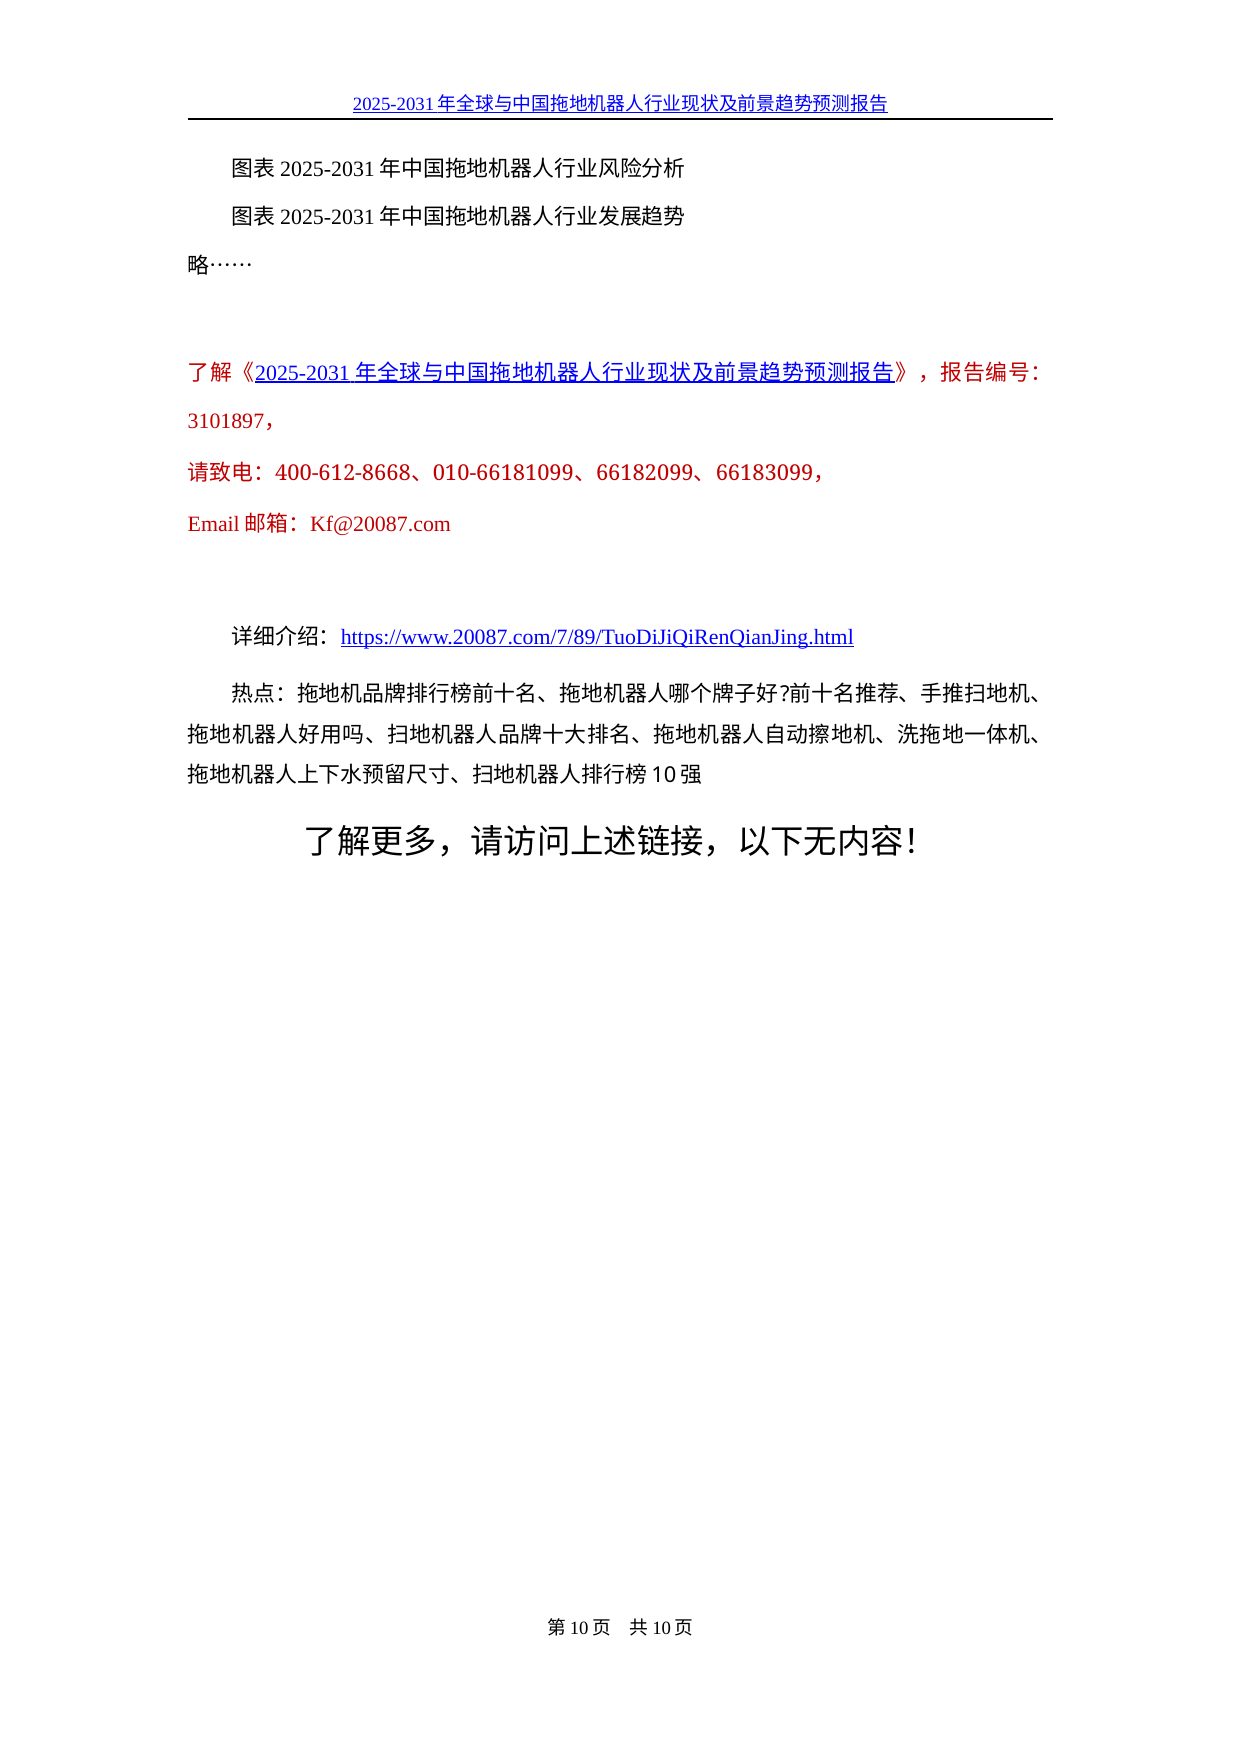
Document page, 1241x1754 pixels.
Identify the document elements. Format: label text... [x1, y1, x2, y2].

text 热点：拖地机品牌排行榜前十名、拖地机器人哪个牌子好?前十名推荐、手推扫地机、拖地机器人好用吗、扫地机器人品牌十大排名、拖地机器人自动擦地机、洗拖地一体机、拖地机器人上下水预留尺寸、扫地机器人排行榜10强 [187, 676, 1053, 789]
text 了解《2025-2031年全球与中国拖地机器人行业现状及前景趋势预测报告》，报告编号：3101897， [187, 354, 1053, 435]
text 详细介绍：https://www.20087.com/7/89/TuoDiJiQiRenQianJing.html [187, 619, 1053, 651]
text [187, 150, 1053, 280]
text 请致电：400-612-8668、010-66181099、66182099、66183099， [187, 454, 1053, 487]
text Email邮箱：Kf@20087.com [187, 506, 1053, 538]
title 了解更多，请访问上述链接，以下无内容！ [187, 807, 1053, 872]
